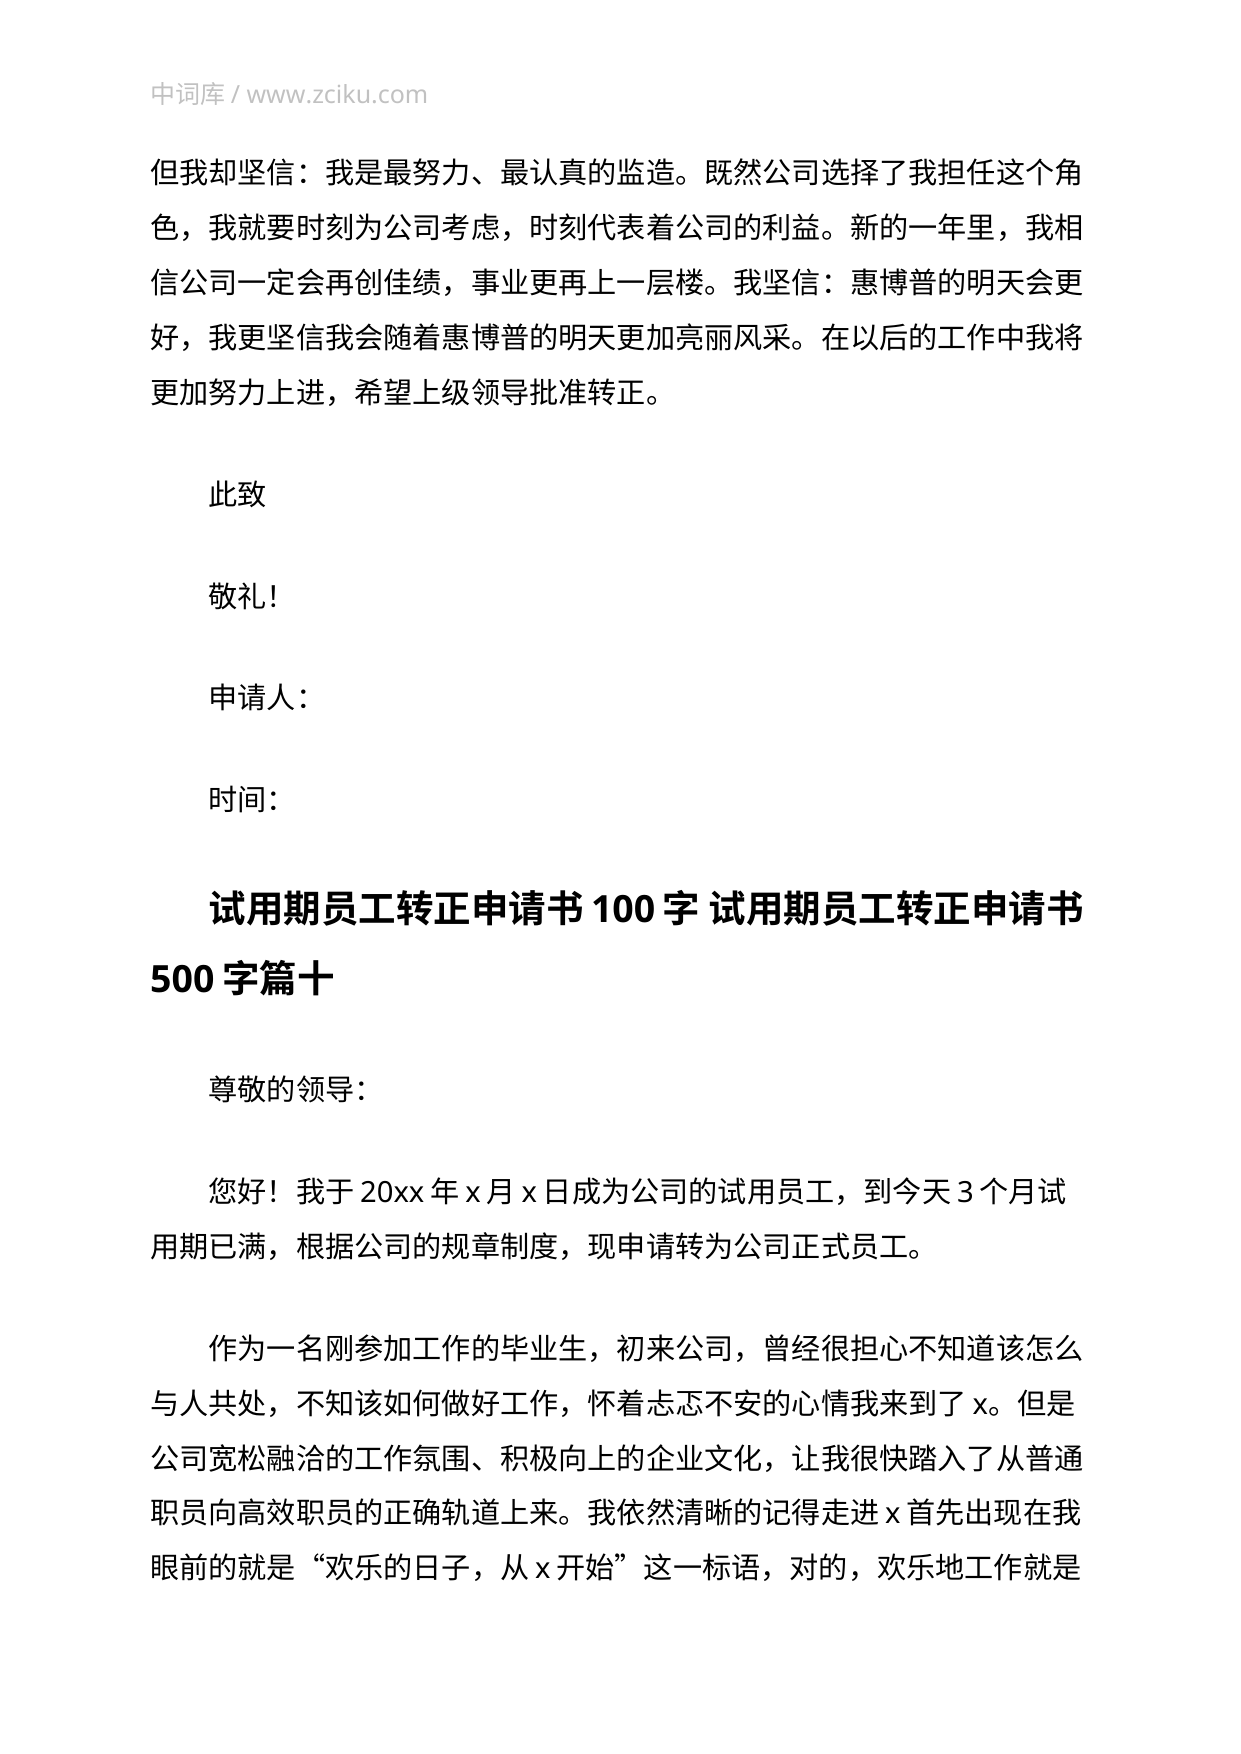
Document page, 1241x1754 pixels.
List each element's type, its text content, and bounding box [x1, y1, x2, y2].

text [150, 1325, 1090, 1587]
text 您好！我于20xx年x月x日成为公司的试用员工，到今天3个月试用期已满，根据公司的规章制度，现申请转为公司正式员工。 [150, 1168, 1090, 1266]
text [150, 150, 1090, 412]
text 敬礼！ [150, 573, 1090, 615]
text 申请人： [150, 675, 1090, 717]
text 此致 [150, 471, 1090, 514]
text 试用期员工转正申请书100字 试用期员工转正申请书500字篇十 [150, 878, 1090, 1004]
text 时间： [150, 777, 1090, 819]
text 尊敬的领导： [150, 1067, 1090, 1109]
